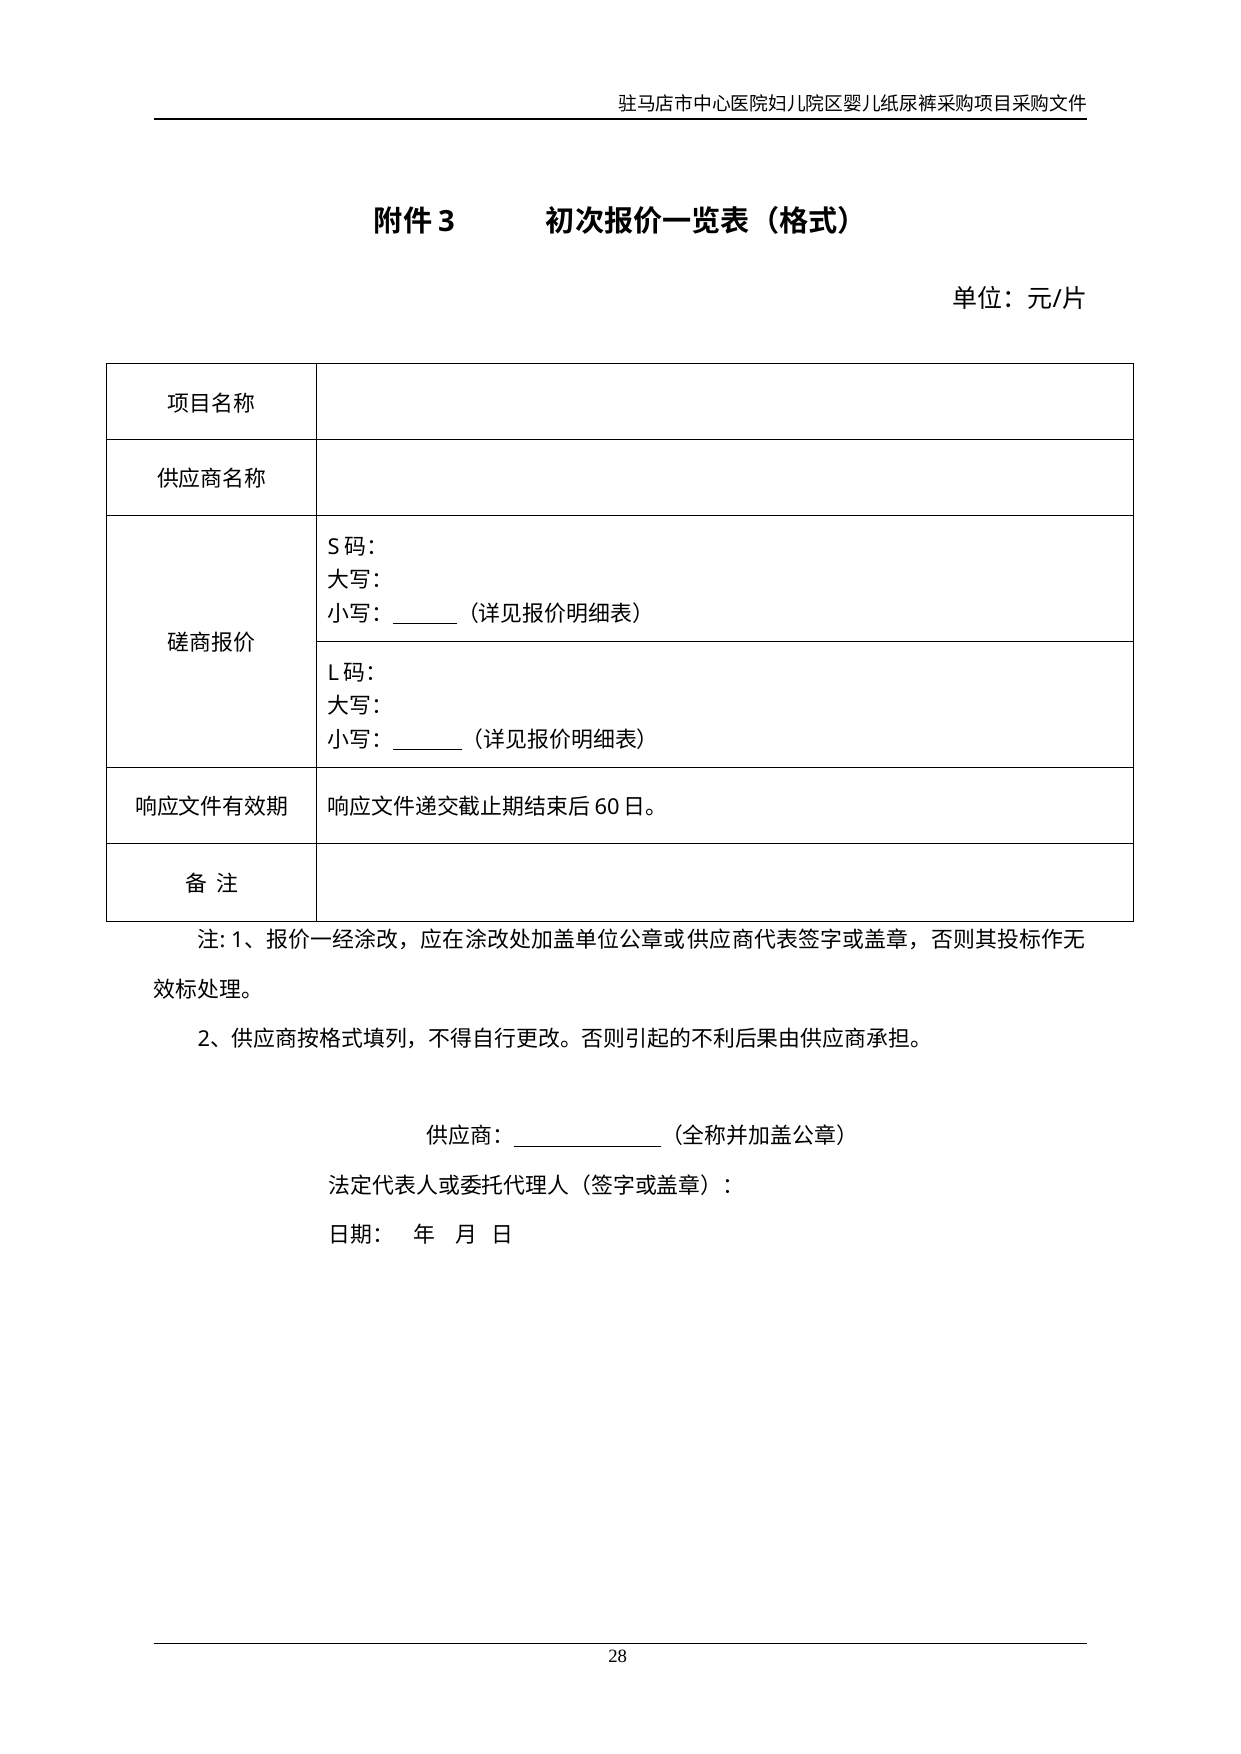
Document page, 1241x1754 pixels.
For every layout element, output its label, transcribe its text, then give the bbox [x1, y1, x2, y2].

table_cell S码： 大写： 小写： （详见报价明细表） [317, 516, 1133, 641]
table_cell 备 注 [107, 844, 316, 921]
text 单位：元/片 [153, 263, 1087, 330]
text 日期： 年 月 日 [153, 1216, 1087, 1249]
table_cell [317, 844, 1133, 921]
table_cell 响应文件有效期 [107, 768, 316, 843]
table_header [317, 364, 1133, 439]
table_header 项目名称 [107, 364, 316, 439]
text 供应商： （全称并加盖公章） [153, 1118, 1087, 1151]
text 注: 1、报价一经涂改，应在涂改处加盖单位公章或供应商代表签字或盖章，否则其投标作无效标处理。 [153, 922, 1087, 1005]
table_cell [317, 440, 1133, 514]
subtitle 附件3 初次报价一览表（格式） [153, 198, 1087, 240]
table_cell 供应商名称 [107, 440, 316, 514]
table_cell L码： 大写： 小写： （详见报价明细表） [317, 642, 1133, 767]
table_cell 响应文件递交截止期结束后60日。 [317, 768, 1133, 843]
text 2、供应商按格式填列，不得自行更改。否则引起的不利后果由供应商承担。 [153, 1021, 1087, 1054]
text 法定代表人或委托代理人（签字或盖章）： [153, 1167, 1087, 1200]
table_cell 磋商报价 [107, 516, 316, 767]
